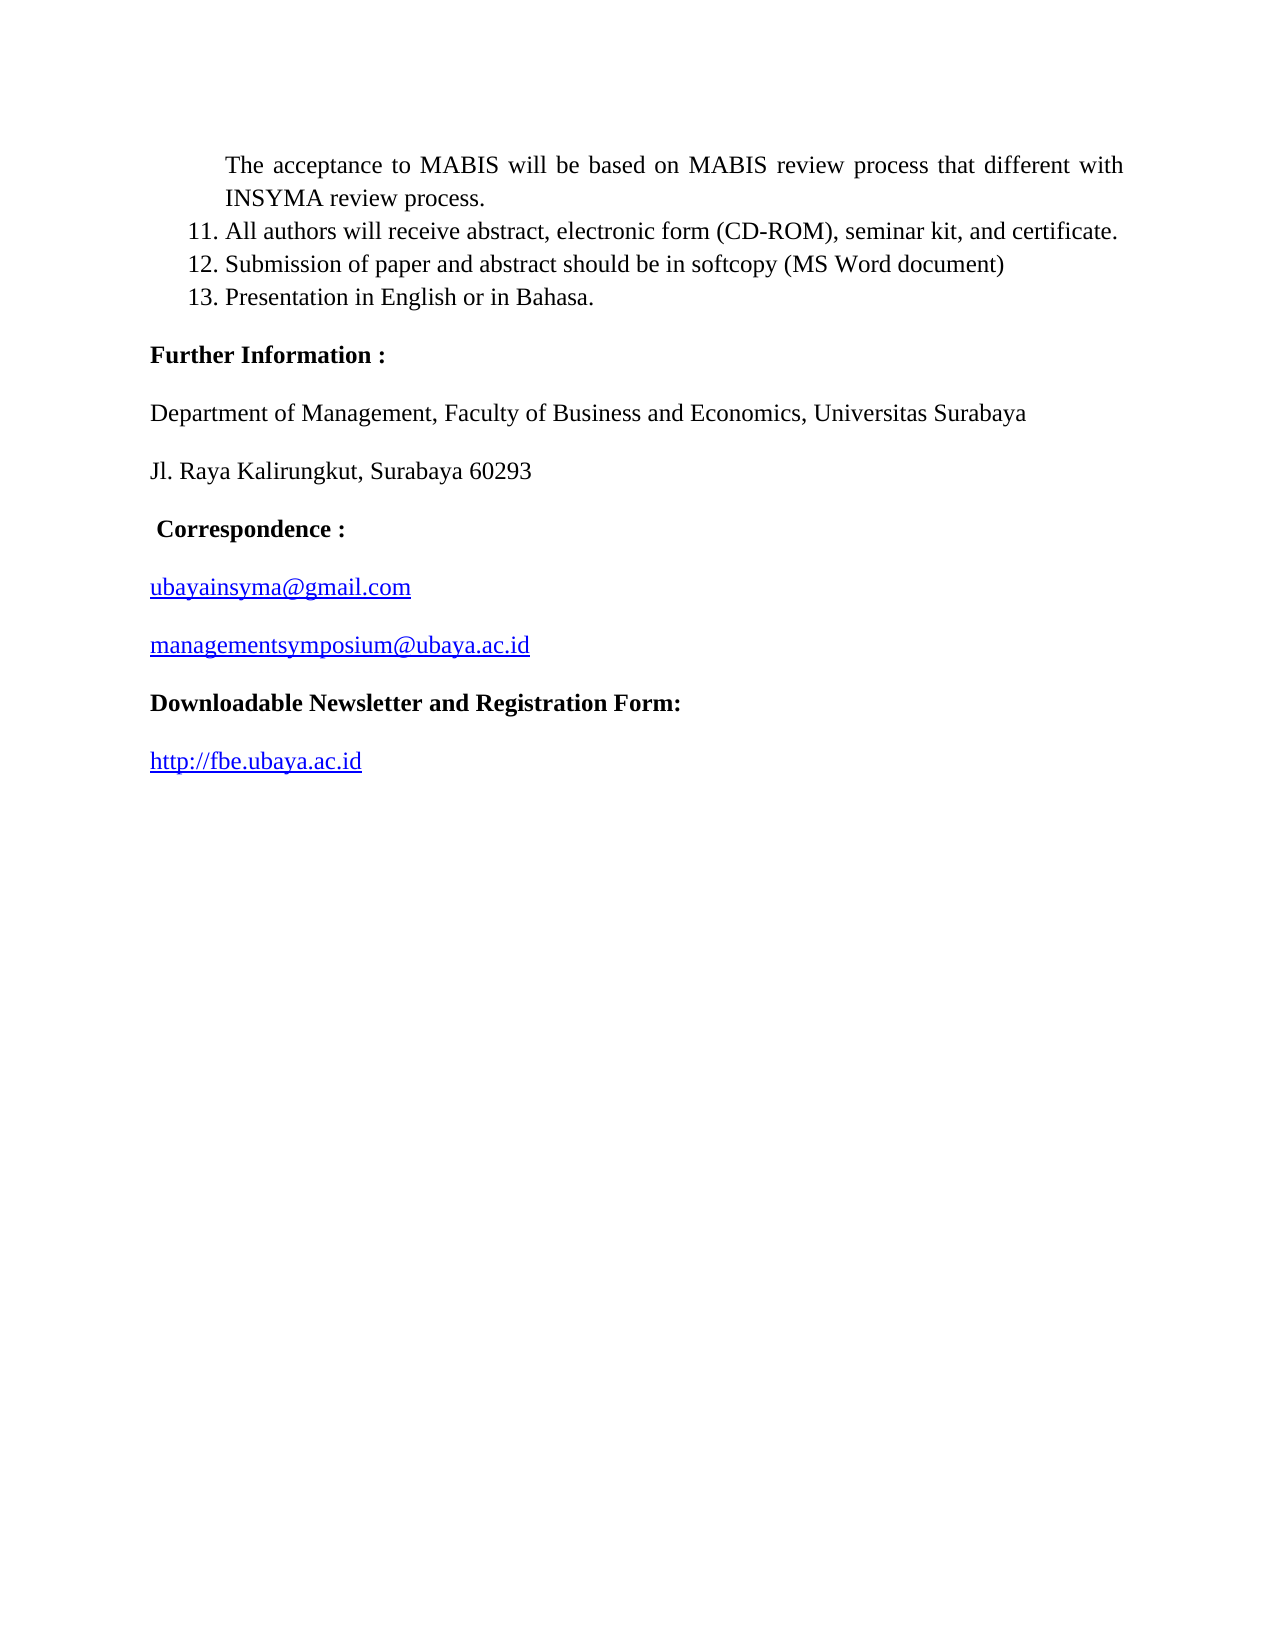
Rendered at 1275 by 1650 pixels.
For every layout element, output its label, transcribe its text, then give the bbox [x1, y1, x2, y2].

text Jl. Raya Kalirungkut, Surabaya 60293 [150, 456, 1125, 485]
text Correspondence : [150, 514, 1125, 543]
text Downloadable Newsletter and Registration Form: [150, 688, 1125, 717]
text Department of Management, Faculty of Business and Economics, Universitas Surabaya [150, 398, 1125, 427]
list Submission of paper and abstract should be in softcopy (MS Word document) [187, 249, 1125, 278]
text http://fbe.ubaya.ac.id [150, 746, 1125, 775]
text ubayainsyma@gmail.com [150, 572, 1125, 601]
list All authors will receive abstract, electronic form (CD-ROM), seminar kit, and certificate. [187, 216, 1125, 245]
text Further Information : [150, 340, 1125, 369]
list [225, 150, 1125, 212]
text managementsymposium@ubaya.ac.id [150, 630, 1125, 659]
list Presentation in English or in Bahasa. [187, 282, 1125, 311]
